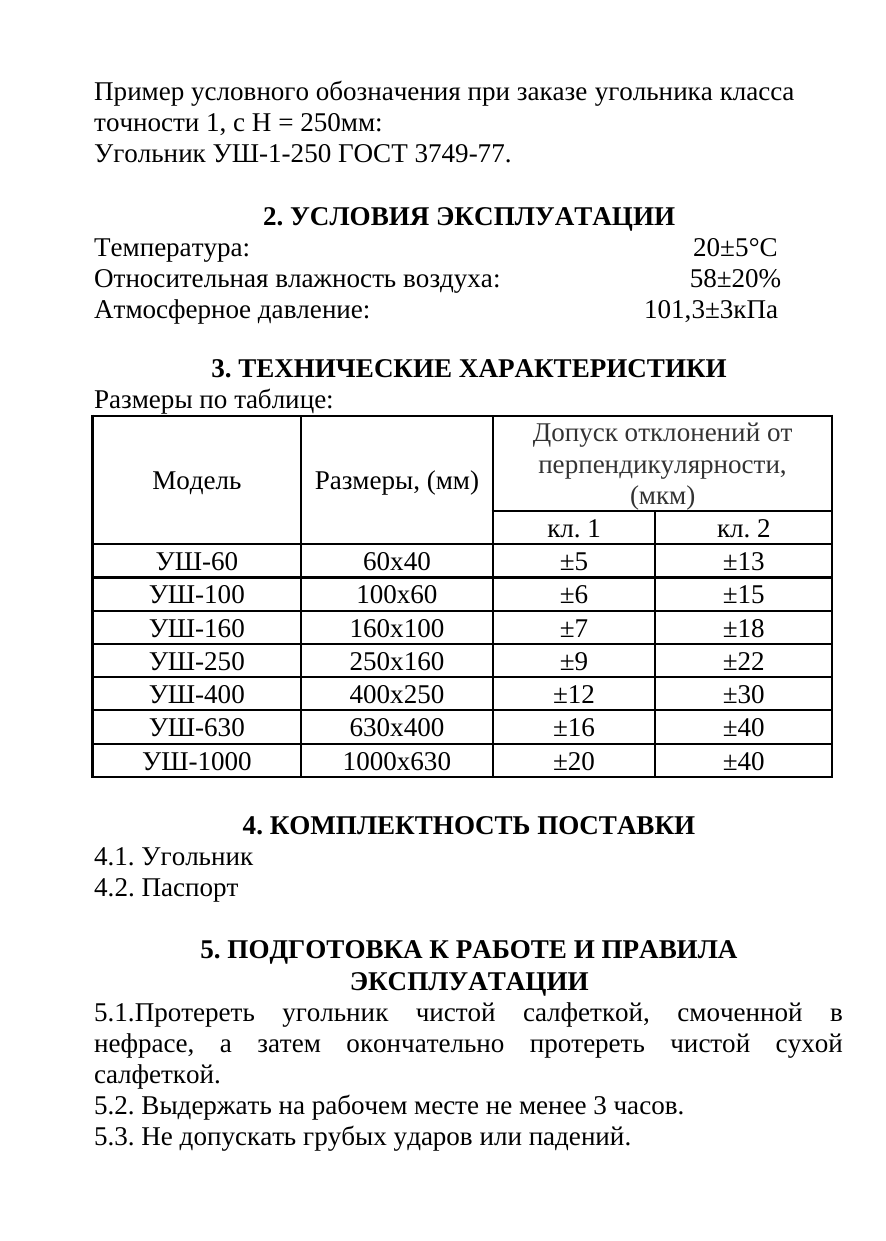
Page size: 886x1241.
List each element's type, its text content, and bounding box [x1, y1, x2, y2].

text 5.2. Выдержать на рабочем месте не менее 3 часов. [94, 1089, 844, 1121]
table_cell ±9 [494, 645, 654, 676]
table_cell УШ-250 [94, 645, 300, 676]
table_header Модель [94, 417, 300, 543]
table_cell ±30 [656, 678, 831, 709]
table_cell ±40 [656, 745, 831, 776]
table_cell 250х160 [302, 645, 492, 676]
table_cell кл. 1 [494, 512, 654, 543]
table_cell ±20 [494, 745, 654, 776]
table_cell ±13 [656, 545, 831, 576]
table_cell 160х100 [302, 612, 492, 643]
table_cell ±6 [494, 579, 654, 610]
table_cell 60х40 [302, 545, 492, 576]
table_cell УШ-1000 [94, 745, 300, 776]
text 3. ТехническИЕ характеристикИ [94, 352, 844, 383]
table_cell УШ-100 [94, 579, 300, 610]
text Температура: 20±5°С [94, 231, 844, 262]
table_cell 1000х630 [302, 745, 492, 776]
text 5. Подготовка к работе и правила эксплуатации [94, 934, 844, 996]
table_cell кл. 2 [656, 512, 831, 543]
table_cell ±40 [656, 711, 831, 743]
table_header Допуск отклонений от перпендикулярности, (мкм) [494, 417, 831, 510]
text 4. Комплектность поставки [94, 809, 844, 840]
text 4.1. Угольник [94, 840, 844, 871]
text Угольник УШ-1-250 ГОСТ 3749-77. [94, 137, 844, 168]
table_cell 100х60 [302, 579, 492, 610]
table_cell УШ-60 [94, 545, 300, 576]
table_cell ±7 [494, 612, 654, 643]
table_cell ±22 [656, 645, 831, 676]
text 5.1.Протереть угольник чистой салфеткой, смоченной в нефрасе, а затем окончательно протереть чистой сухой салфеткой. [94, 996, 844, 1089]
table_cell УШ-400 [94, 678, 300, 709]
table_cell ±18 [656, 612, 831, 643]
text Размеры по таблице: [94, 383, 844, 414]
text Пример условного обозначения при заказе угольника класса точности 1, с Н = 250мм: [94, 75, 844, 137]
table_cell ±5 [494, 545, 654, 576]
table_cell ±16 [494, 711, 654, 743]
table_cell ±12 [494, 678, 654, 709]
table_cell 630х400 [302, 711, 492, 743]
text 5.3. Не допускать грубых ударов или падений. [94, 1121, 844, 1152]
table_cell УШ-630 [94, 711, 300, 743]
text Атмосферное давление: 101,3±3кПа [94, 293, 844, 324]
text Относительная влажность воздуха: 58±20% [94, 262, 844, 293]
table_cell УШ-160 [94, 612, 300, 643]
text 4.2. Паспорт [94, 871, 844, 902]
table_cell ±15 [656, 579, 831, 610]
table_cell 400х250 [302, 678, 492, 709]
text 2. Условия эксплуатации [94, 199, 844, 231]
table_header Размеры, (мм) [302, 417, 492, 543]
